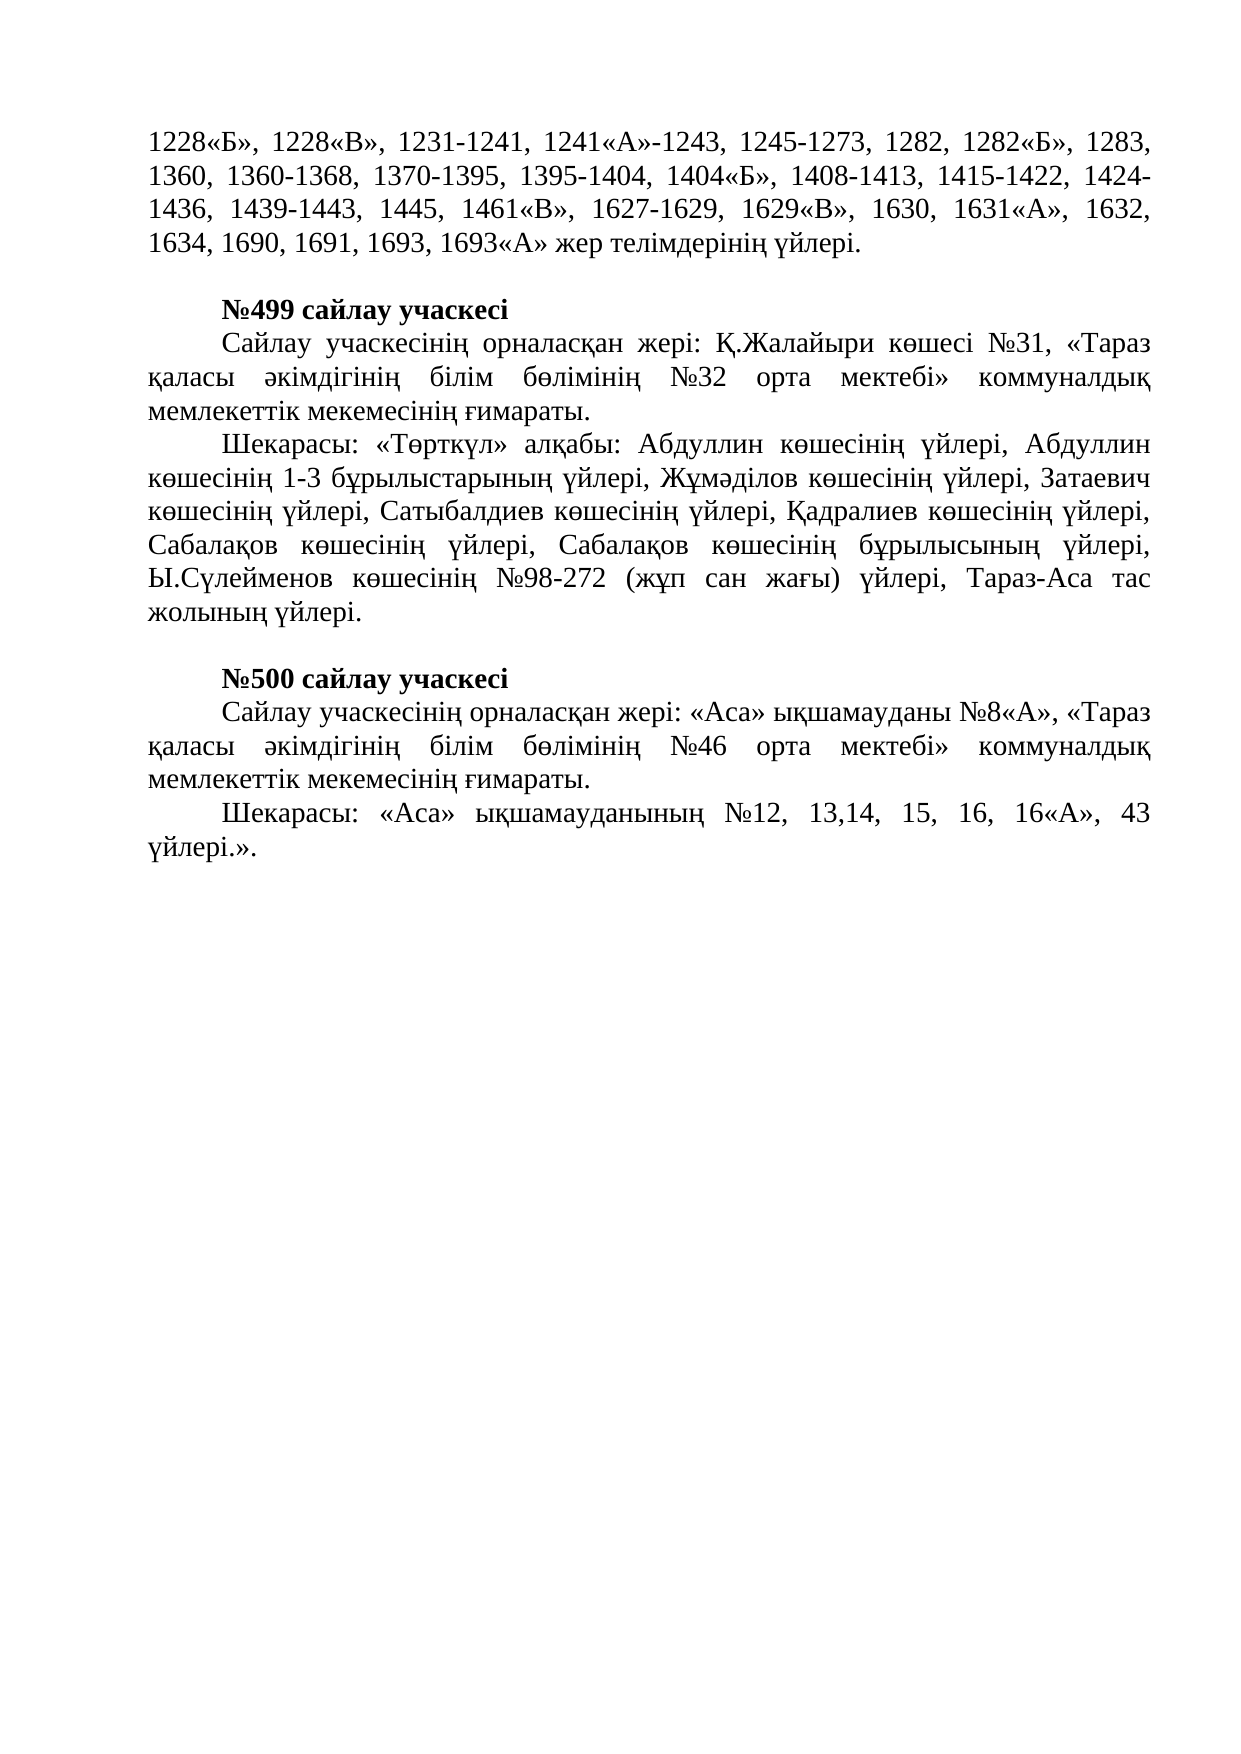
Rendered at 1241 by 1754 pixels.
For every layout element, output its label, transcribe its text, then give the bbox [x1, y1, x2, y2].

text №500 сайлау учаскесі [148, 661, 1152, 694]
text Шекарасы: «Төрткүл» алқабы: Абдуллин көшесінің үйлері, Абдуллин көшесінің 1-3 бұрылыстарының үйлері, Жұмәділов көшесінің үйлері, Затаевич көшесінің үйлері, Сатыбалдиев көшесінің үйлері, Қадралиев көшесінің үйлері, Сабалақов көшесінің үйлері, Сабалақов көшесінің бұрылысының үйлері, Ы.Сүлейменов көшесінің №98-272 (жұп сан жағы) үйлері, Тараз-Аса тас жолының үйлері. [148, 426, 1152, 627]
text №499 сайлау учаскесі [148, 292, 1152, 326]
text Сайлау учаскесiнiң орналасқан жерi: «Аса» ықшамауданы №8«А», «Тараз қаласы әкімдігінің білім бөлімінің №46 орта мектебі» коммуналдық мемлекеттік мекемесінің ғимараты. [148, 694, 1152, 795]
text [148, 124, 1152, 258]
text Шекарасы: «Аса» ықшамауданының №12, 13,14, 15, 16, 16«А», 43 үйлері.». [148, 795, 1152, 862]
text Сайлау учаскесiнiң орналасқан жерi: Қ.Жалайыри көшесі №31, «Тараз қаласы әкімдігінің білім бөлімінің №32 орта мектебі» коммуналдық мемлекеттік мекемесінің ғимараты. [148, 326, 1152, 426]
